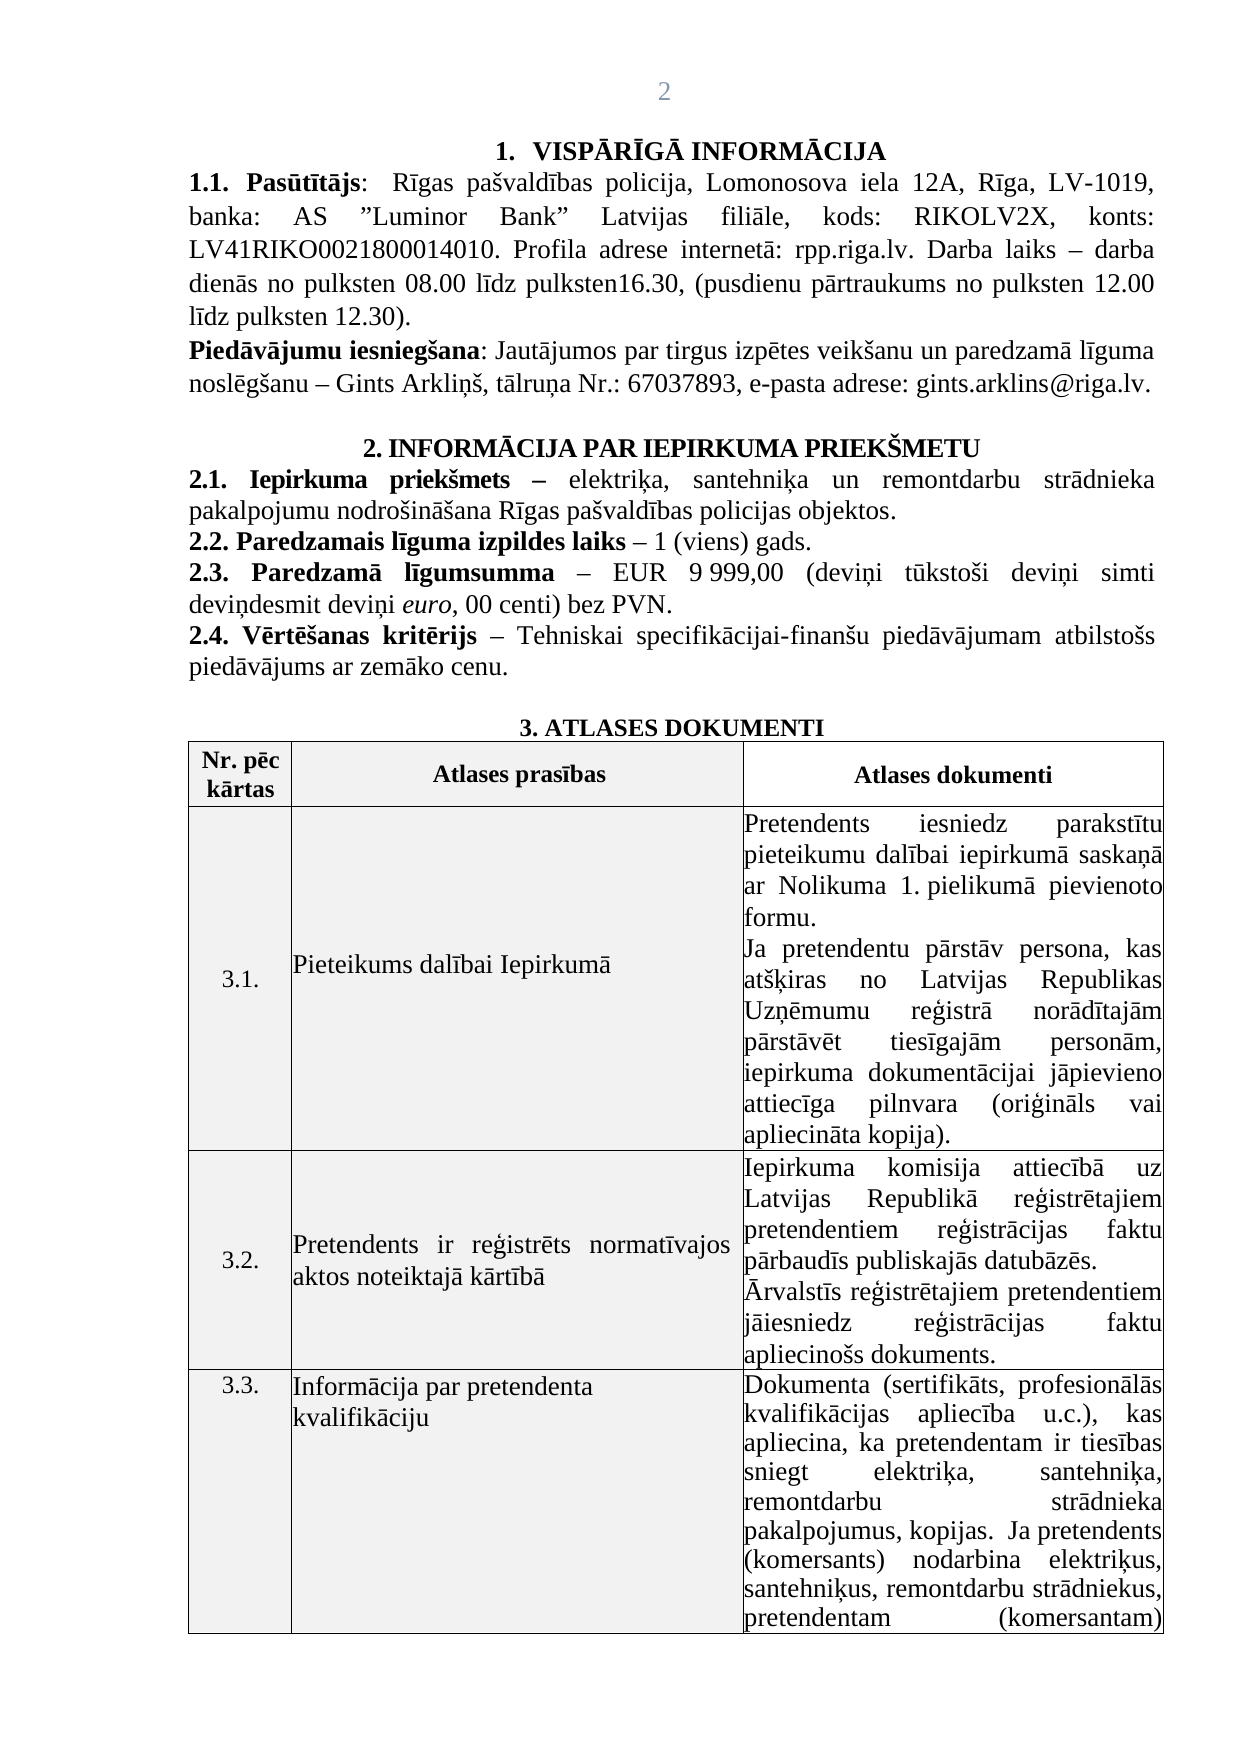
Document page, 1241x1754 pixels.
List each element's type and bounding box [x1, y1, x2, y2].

table_cell [177, 135, 1167, 1633]
